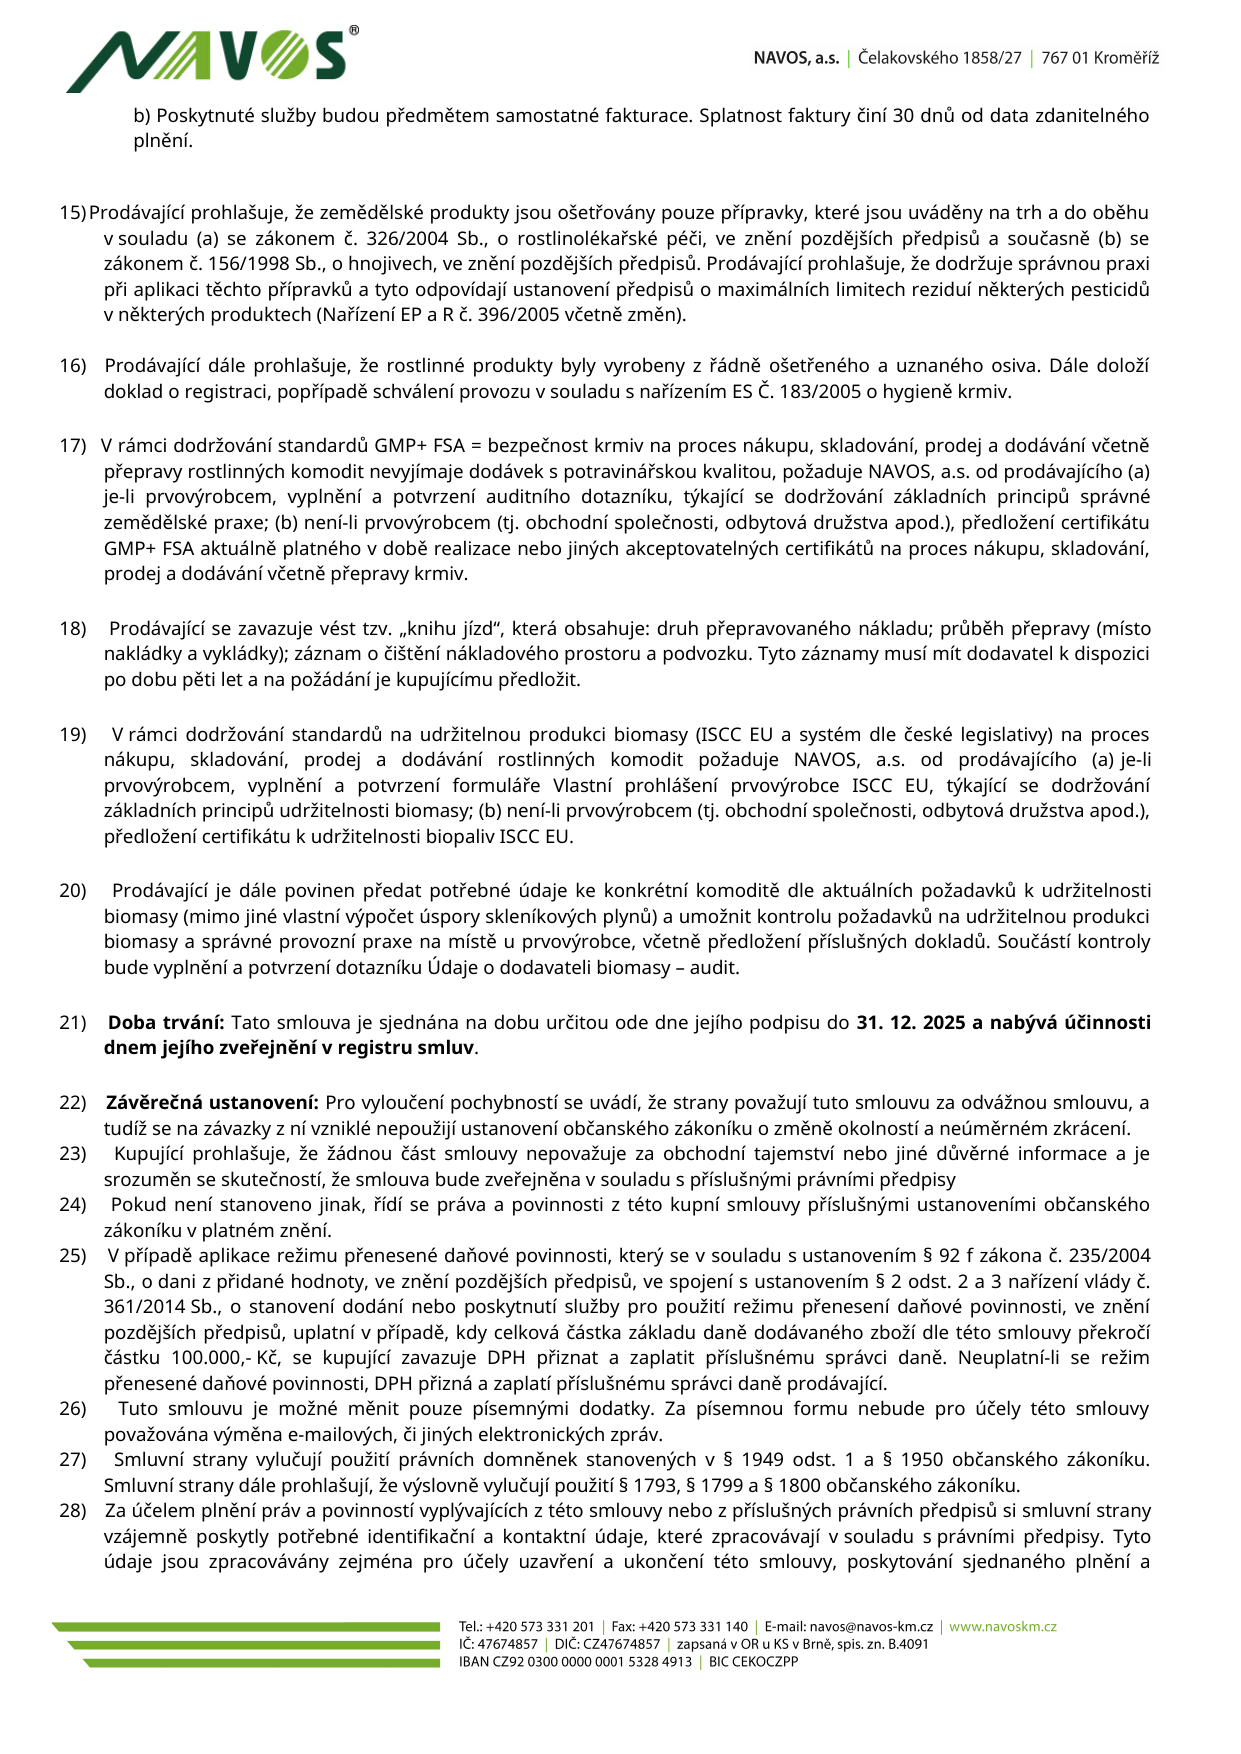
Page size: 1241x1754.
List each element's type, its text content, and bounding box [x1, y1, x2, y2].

list Prodávající dále prohlašuje, že rostlinné produkty byly vyrobeny z řádně ošetřeného a uznaného osiva. Dále doloží doklad o registraci, popřípadě schválení provozu v souladu s nařízením ES Č. 183/2005 o hygieně krmiv. [59, 352, 1152, 403]
list Závěrečná ustanovení: Pro vyloučení pochybností se uvádí, že strany považují tuto smlouvu za odvážnou smlouvu, a tudíž se na závazky z ní vzniklé nepoužijí ustanovení občanského zákoníku o změně okolností a neúměrném zkrácení. [59, 1089, 1152, 1141]
list Prodávající se zavazuje vést tzv. „knihu jízd“, která obsahuje: druh přepravovaného nákladu; průběh přepravy (místo nakládky a vykládky); záznam o čištění nákladového prostoru a podvozku. Tyto záznamy musí mít dodavatel k dispozici po dobu pěti let a na požádání je kupujícímu předložit. [59, 615, 1152, 692]
list Smluvní strany vylučují použití právních domněnek stanovených v § 1949 odst. 1 a § 1950 občanského zákoníku. Smluvní strany dále prohlašují, že výslovně vylučují použití § 1793, § 1799 a § 1800 občanského zákoníku. [59, 1447, 1152, 1498]
list Pokud není stanoveno jinak, řídí se práva a povinnosti z této kupní smlouvy příslušnými ustanoveními občanského zákoníku v platném znění. [59, 1192, 1152, 1243]
list Prodávající prohlašuje, že zemědělské produkty jsou ošetřovány pouze přípravky, které jsou uváděny na trh a do oběhu v souladu (a) se zákonem č. 326/2004 Sb., o rostlinolékařské péči, ve znění pozdějších předpisů a současně (b) se zákonem č. 156/1998 Sb., o hnojivech, ve znění pozdějších předpisů. Prodávající prohlašuje, že dodržuje správnou praxi při aplikaci těchto přípravků a tyto odpovídají ustanovení předpisů o maximálních limitech reziduí některých pesticidů v některých produktech (Nařízení EP a R č. 396/2005 včetně změn). [59, 199, 1152, 327]
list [59, 1498, 1152, 1574]
list Kupující prohlašuje, že žádnou část smlouvy nepovažuje za obchodní tajemství nebo jiné důvěrné informace a je srozuměn se skutečností, že smlouva bude zveřejněna v souladu s příslušnými právními předpisy [59, 1141, 1152, 1192]
picture [66, 25, 359, 93]
list Prodávající je dále povinen předat potřebné údaje ke konkrétní komoditě dle aktuálních požadavků k udržitelnosti biomasy (mimo jiné vlastní výpočet úspory skleníkových plynů) a umožnit kontrolu požadavků na udržitelnou produkci biomasy a správné provozní praxe na místě u prvovýrobce, včetně předložení příslušných dokladů. Součástí kontroly bude vyplnění a potvrzení dotazníku Údaje o dodavateli biomasy – audit. [59, 878, 1152, 980]
picture [748, 43, 1166, 72]
text b) Poskytnuté služby budou předmětem samostatné fakturace. Splatnost faktury činí 30 dnů od data zdanitelného plnění. [133, 102, 1152, 153]
list V rámci dodržování standardů na udržitelnou produkci biomasy (ISCC EU a systém dle české legislativy) na proces nákupu, skladování, prodej a dodávání rostlinných komodit požaduje NAVOS, a.s. od prodávajícího (a) je-li prvovýrobcem, vyplnění a potvrzení formuláře Vlastní prohlášení prvovýrobce ISCC EU, týkající se dodržování základních principů udržitelnosti biomasy; (b) není-li prvovýrobcem (tj. obchodní společnosti, odbytová družstva apod.), předložení certifikátu k udržitelnosti biopaliv ISCC EU. [59, 721, 1152, 848]
list Doba trvání: Tato smlouva je sjednána na dobu určitou ode dne jejího podpisu do 31. 12. 2025 a nabývá účinnosti dnem jejího zveřejnění v registru smluv. [59, 1009, 1152, 1060]
list V případě aplikace režimu přenesené daňové povinnosti, který se v souladu s ustanovením § 92 f zákona č. 235/2004 Sb., o dani z přidané hodnoty, ve znění pozdějších předpisů, ve spojení s ustanovením § 2 odst. 2 a 3 nařízení vlády č. 361/2014 Sb., o stanovení dodání nebo poskytnutí služby pro použití režimu přenesení daňové povinnosti, ve znění pozdějších předpisů, uplatní v případě, kdy celková částka základu daně dodávaného zboží dle této smlouvy překročí částku 100.000,- Kč, se kupující zavazuje DPH přiznat a zaplatit příslušnému správci daně. Neuplatní-li se režim přenesené daňové povinnosti, DPH přizná a zaplatí příslušnému správci daně prodávající. [59, 1243, 1152, 1396]
picture [51, 1619, 1062, 1670]
list V rámci dodržování standardů GMP+ FSA = bezpečnost krmiv na proces nákupu, skladování, prodej a dodávání včetně přepravy rostlinných komodit nevyjímaje dodávek s potravinářskou kvalitou, požaduje NAVOS, a.s. od prodávajícího (a) je-li prvovýrobcem, vyplnění a potvrzení auditního dotazníku, týkající se dodržování základních principů správné zemědělské praxe; (b) není-li prvovýrobcem (tj. obchodní společnosti, odbytová družstva apod.), předložení certifikátu GMP+ FSA aktuálně platného v době realizace nebo jiných akceptovatelných certifikátů na proces nákupu, skladování, prodej a dodávání včetně přepravy krmiv. [59, 433, 1152, 586]
list Tuto smlouvu je možné měnit pouze písemnými dodatky. Za písemnou formu nebude pro účely této smlouvy považována výměna e-mailových, či jiných elektronických zpráv. [59, 1396, 1152, 1447]
